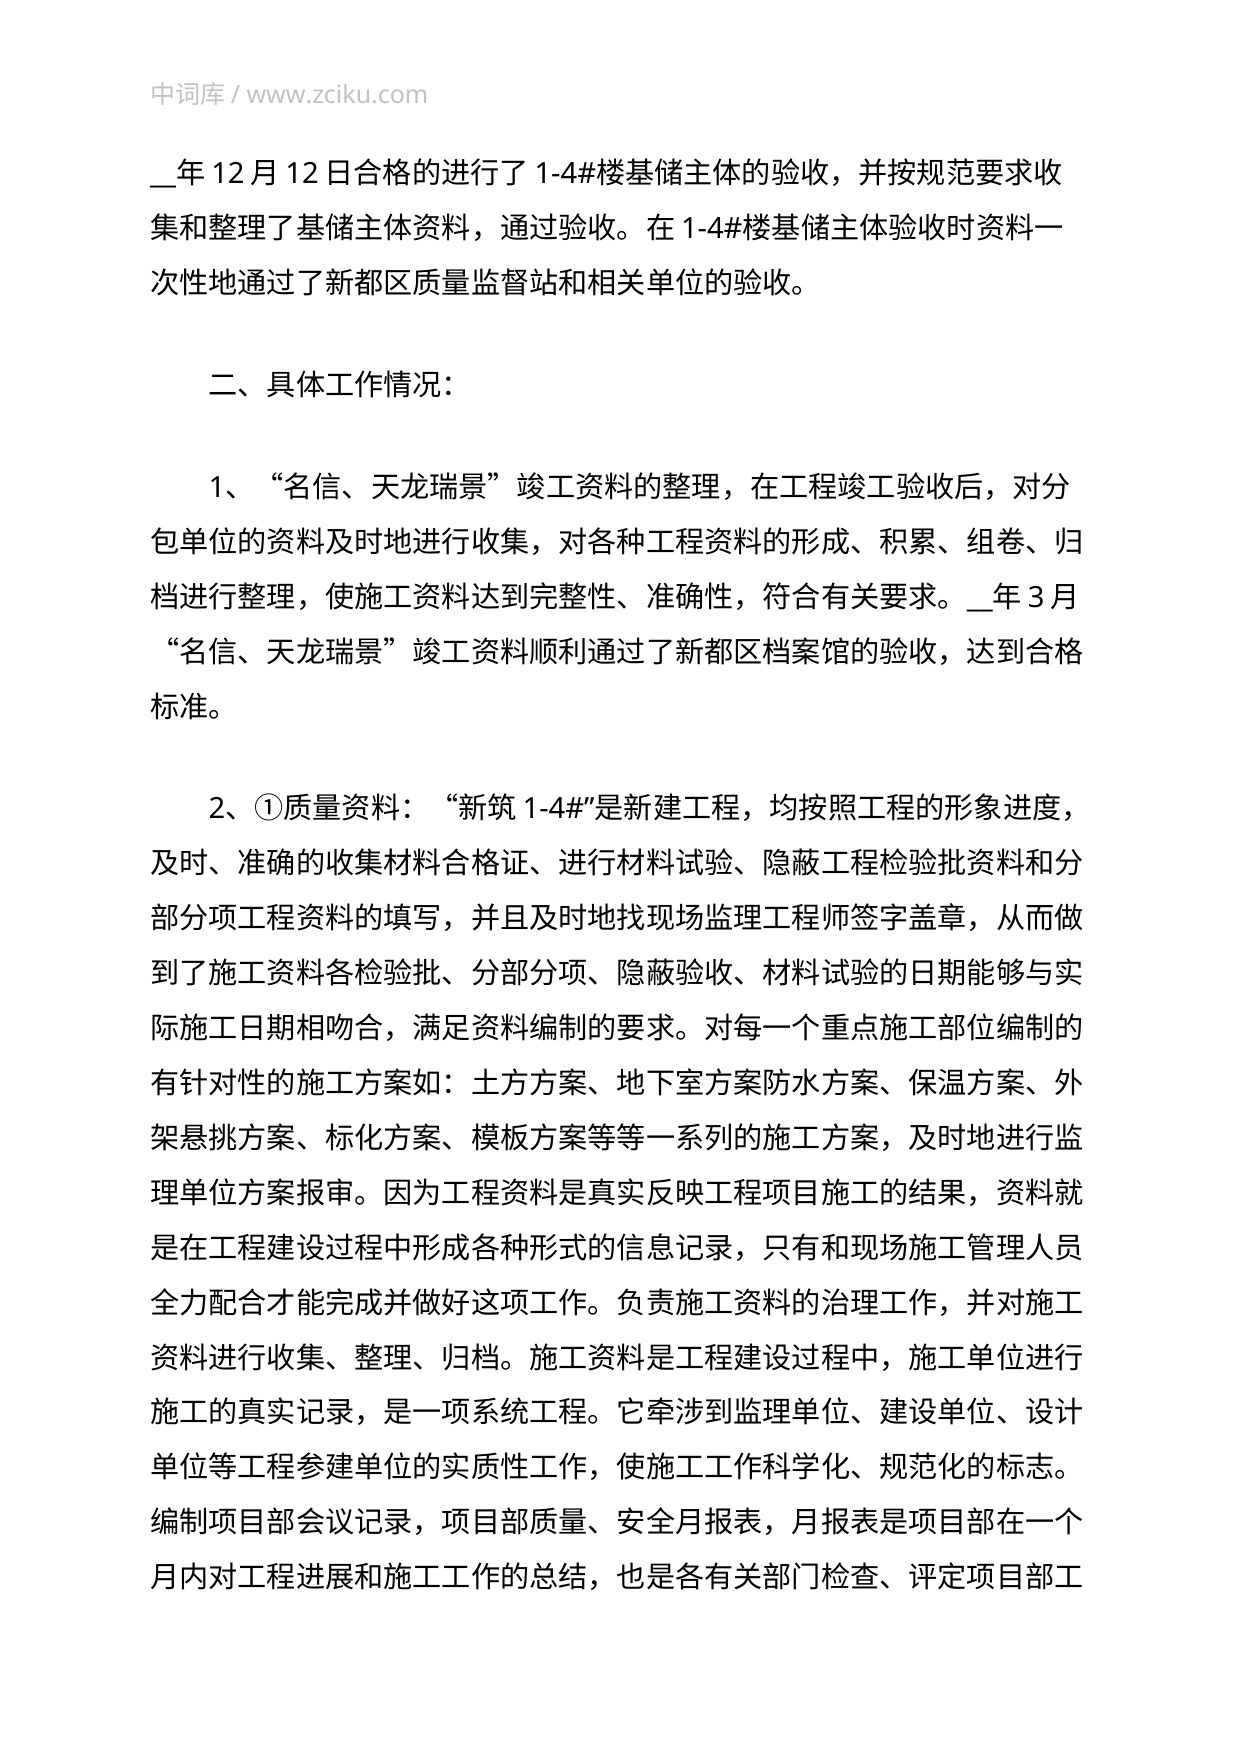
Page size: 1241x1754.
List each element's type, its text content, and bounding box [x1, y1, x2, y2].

text 1、“名信、天龙瑞景”竣工资料的整理，在工程竣工验收后，对分包单位的资料及时地进行收集，对各种工程资料的形成、积累、组卷、归档进行整理，使施工资料达到完整性、准确性，符合有关要求。__年3月“名信、天龙瑞景”竣工资料顺利通过了新都区档案馆的验收，达到合格标准。 [150, 463, 1090, 726]
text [150, 150, 1090, 302]
text 二、具体工作情况： [150, 362, 1090, 404]
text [150, 785, 1090, 1596]
